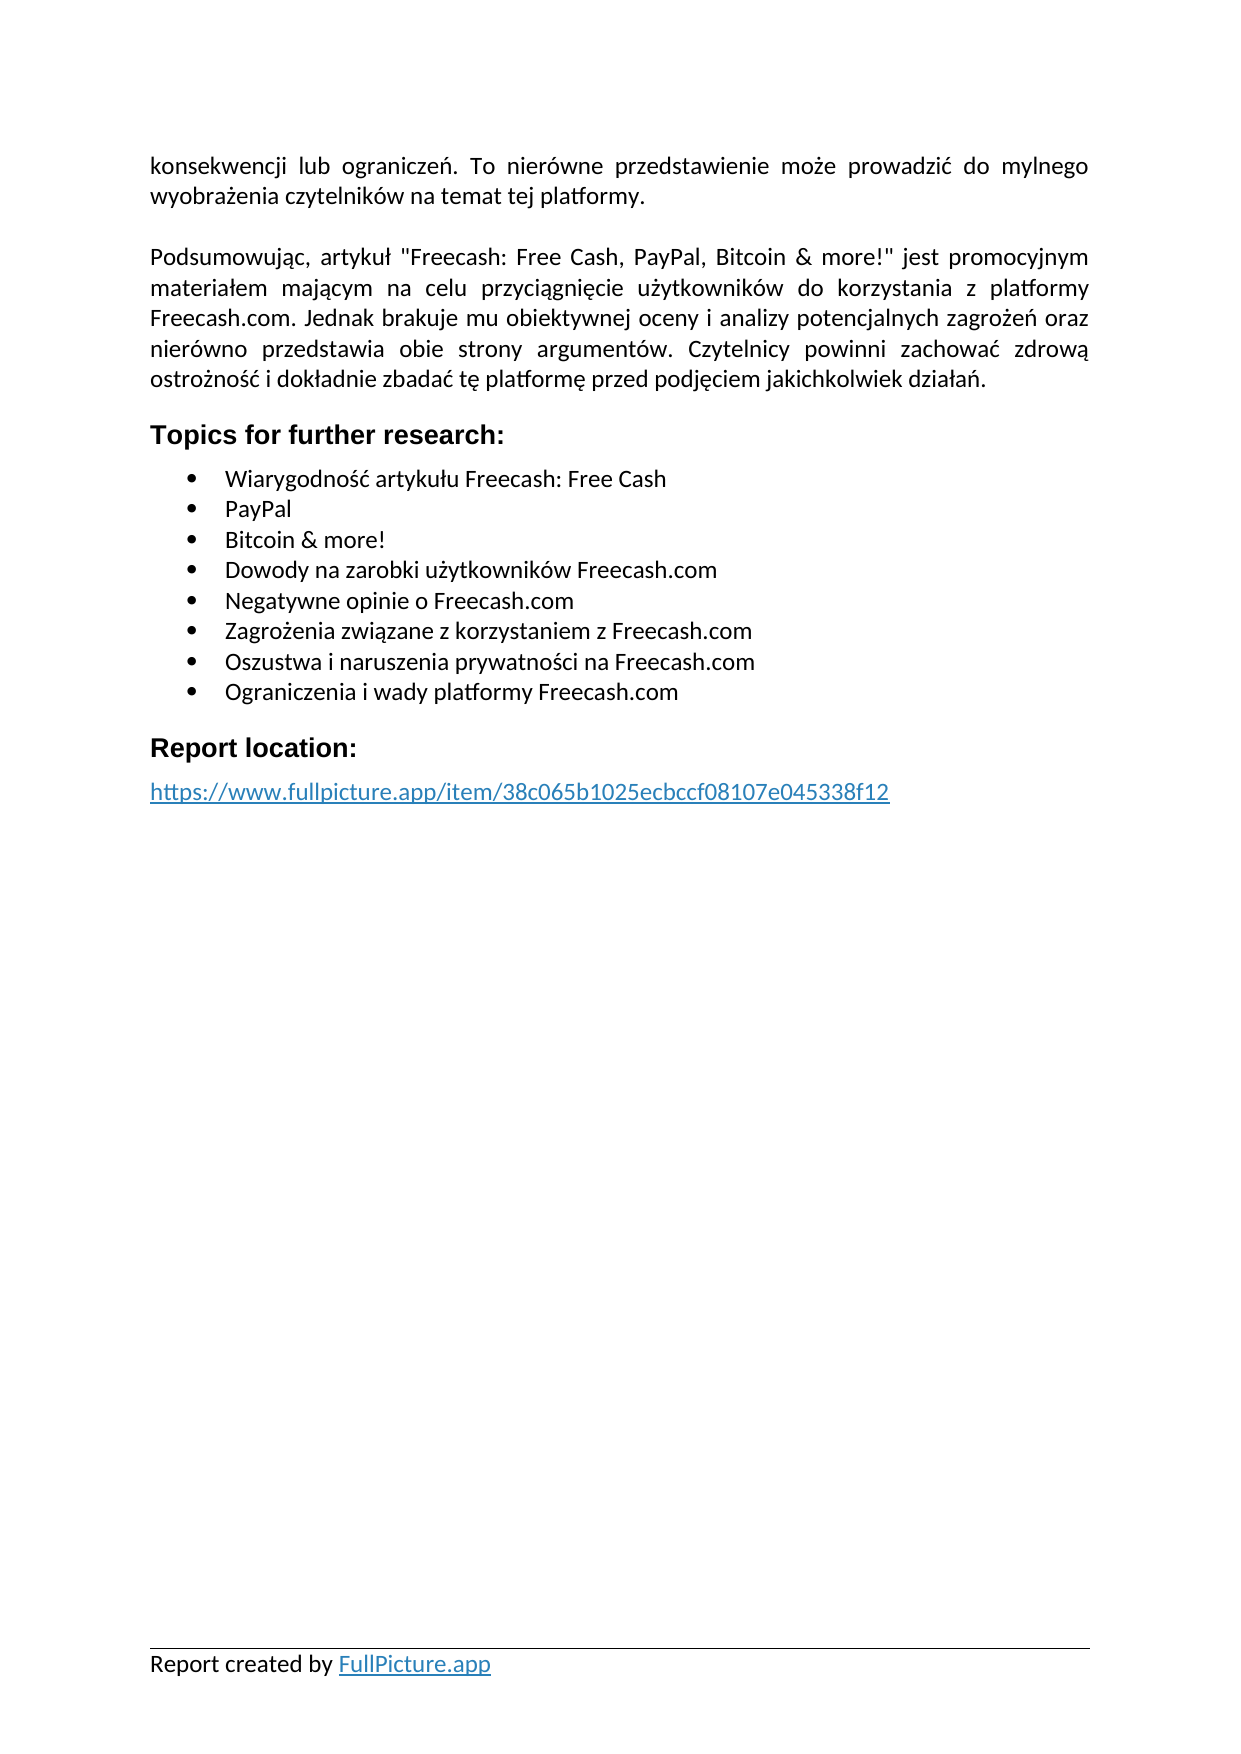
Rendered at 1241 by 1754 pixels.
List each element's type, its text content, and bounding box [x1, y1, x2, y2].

list PayPal [187, 493, 1090, 524]
subtitle Report location: [150, 732, 1090, 763]
list Negatywne opinie o Freecash.com [187, 585, 1090, 616]
list Zagrożenia związane z korzystaniem z Freecash.com [187, 616, 1090, 646]
list Dowody na zarobki użytkowników Freecash.com [187, 554, 1090, 585]
list Oszustwa i naruszenia prywatności na Freecash.com [187, 646, 1090, 677]
subtitle Topics for further research: [150, 419, 1090, 450]
text https://www.fullpicture.app/item/38c065b1025ecbccf08107e045338f12 [150, 776, 1090, 806]
list Bitcoin & more! [187, 524, 1090, 554]
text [150, 150, 1090, 211]
list Ograniczenia i wady platformy Freecash.com [187, 677, 1090, 707]
list Wiarygodność artykułu Freecash: Free Cash [187, 463, 1090, 493]
text Podsumowując, artykuł "Freecash: Free Cash, PayPal, Bitcoin & more!" jest promocyjnym materiałem mającym na celu przyciągnięcie użytkowników do korzystania z platformy Freecash.com. Jednak brakuje mu obiektywnej oceny i analizy potencjalnych zagrożeń oraz nierówno przedstawia obie strony argumentów. Czytelnicy powinni zachować zdrową ostrożność i dokładnie zbadać tę platformę przed podjęciem jakichkolwiek działań. [150, 242, 1090, 394]
